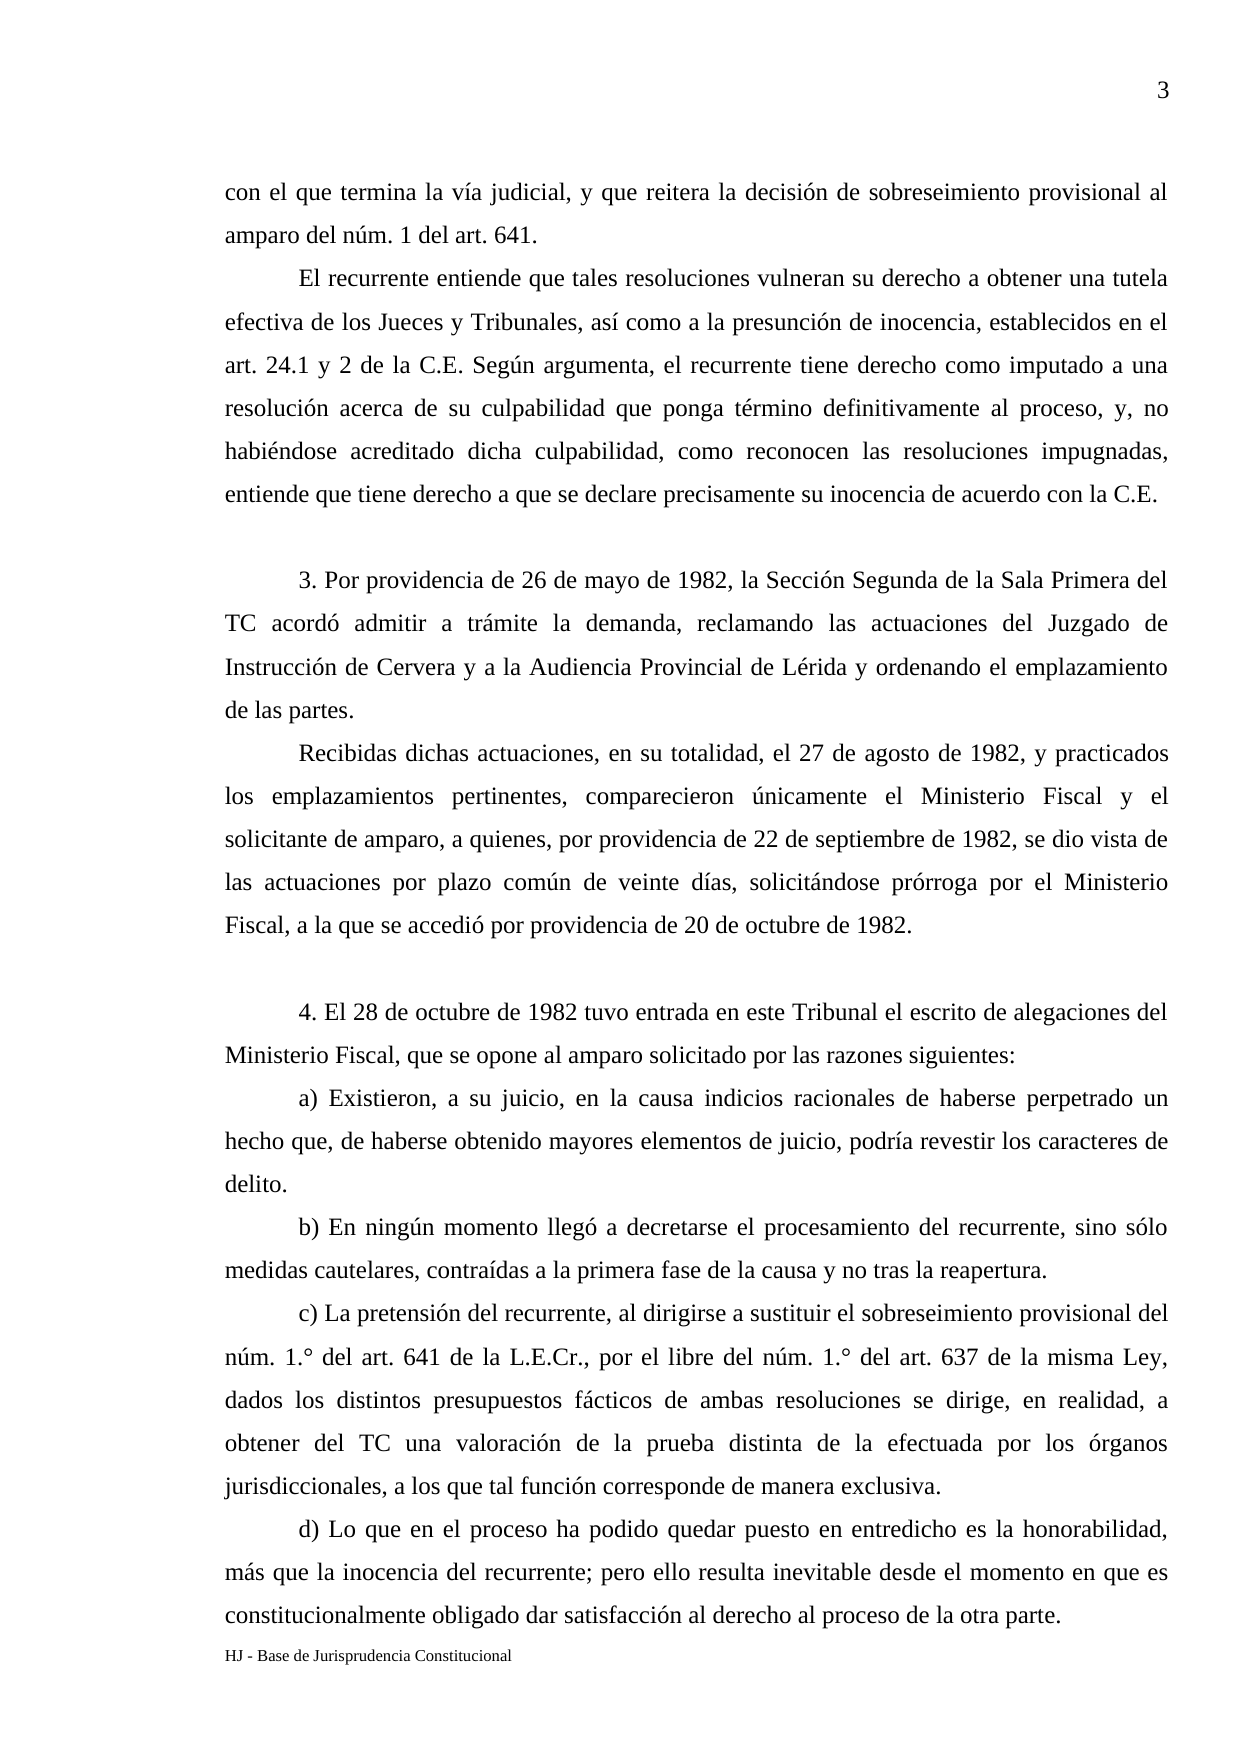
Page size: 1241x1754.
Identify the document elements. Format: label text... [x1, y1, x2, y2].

text 3. Por providencia de 26 de mayo de 1982, la Sección Segunda de la Sala Primera del TC acordó admitir a trámite la demanda, reclamando las actuaciones del Juzgado de Instrucción de Cervera y a la Audiencia Provincial de Lérida y ordenando el emplazamiento de las partes. [224, 565, 1169, 723]
text a) Existieron, a su juicio, en la causa indicios racionales de haberse perpetrado un hecho que, de haberse obtenido mayores elementos de juicio, podría revestir los caracteres de delito. [224, 1083, 1169, 1198]
text c) La pretensión del recurrente, al dirigirse a sustituir el sobreseimiento provisional del núm. 1.° del art. 641 de la L.E.Cr., por el libre del núm. 1.° del art. 637 de la misma Ley, dados los distintos presupuestos fácticos de ambas resoluciones se dirige, en realidad, a obtener del TC una valoración de la prueba distinta de la efectuada por los órganos jurisdiccionales, a los que tal función corresponde de manera exclusiva. [224, 1298, 1169, 1500]
text b) En ningún momento llegó a decretarse el procesamiento del recurrente, sino sólo medidas cautelares, contraídas a la primera fase de la causa y no tras la reapertura. [224, 1212, 1169, 1284]
text d) Lo que en el proceso ha podido quedar puesto en entredicho es la honorabilidad, más que la inocencia del recurrente; pero ello resulta inevitable desde el momento en que es constitucionalmente obligado dar satisfacción al derecho al proceso de la otra parte. [224, 1514, 1169, 1629]
text 4. El 28 de octubre de 1982 tuvo entrada en este Tribunal el escrito de alegaciones del Ministerio Fiscal, que se opone al amparo solicitado por las razones siguientes: [224, 997, 1169, 1068]
text Recibidas dichas actuaciones, en su totalidad, el 27 de agosto de 1982, y practicados los emplazamientos pertinentes, comparecieron únicamente el Ministerio Fiscal y el solicitante de amparo, a quienes, por providencia de 22 de septiembre de 1982, se dio vista de las actuaciones por plazo común de veinte días, solicitándose prórroga por el Ministerio Fiscal, a la que se accedió por providencia de 20 de octubre de 1982. [224, 738, 1169, 939]
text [224, 177, 1169, 249]
text El recurrente entiende que tales resoluciones vulneran su derecho a obtener una tutela efectiva de los Jueces y Tribunales, así como a la presunción de inocencia, establecidos en el art. 24.1 y 2 de la C.E. Según argumenta, el recurrente tiene derecho como imputado a una resolución acerca de su culpabilidad que ponga término definitivamente al proceso, y, no habiéndose acreditado dicha culpabilidad, como reconocen las resoluciones impugnadas, entiende que tiene derecho a que se declare precisamente su inocencia de acuerdo con la C.E. [224, 263, 1169, 508]
